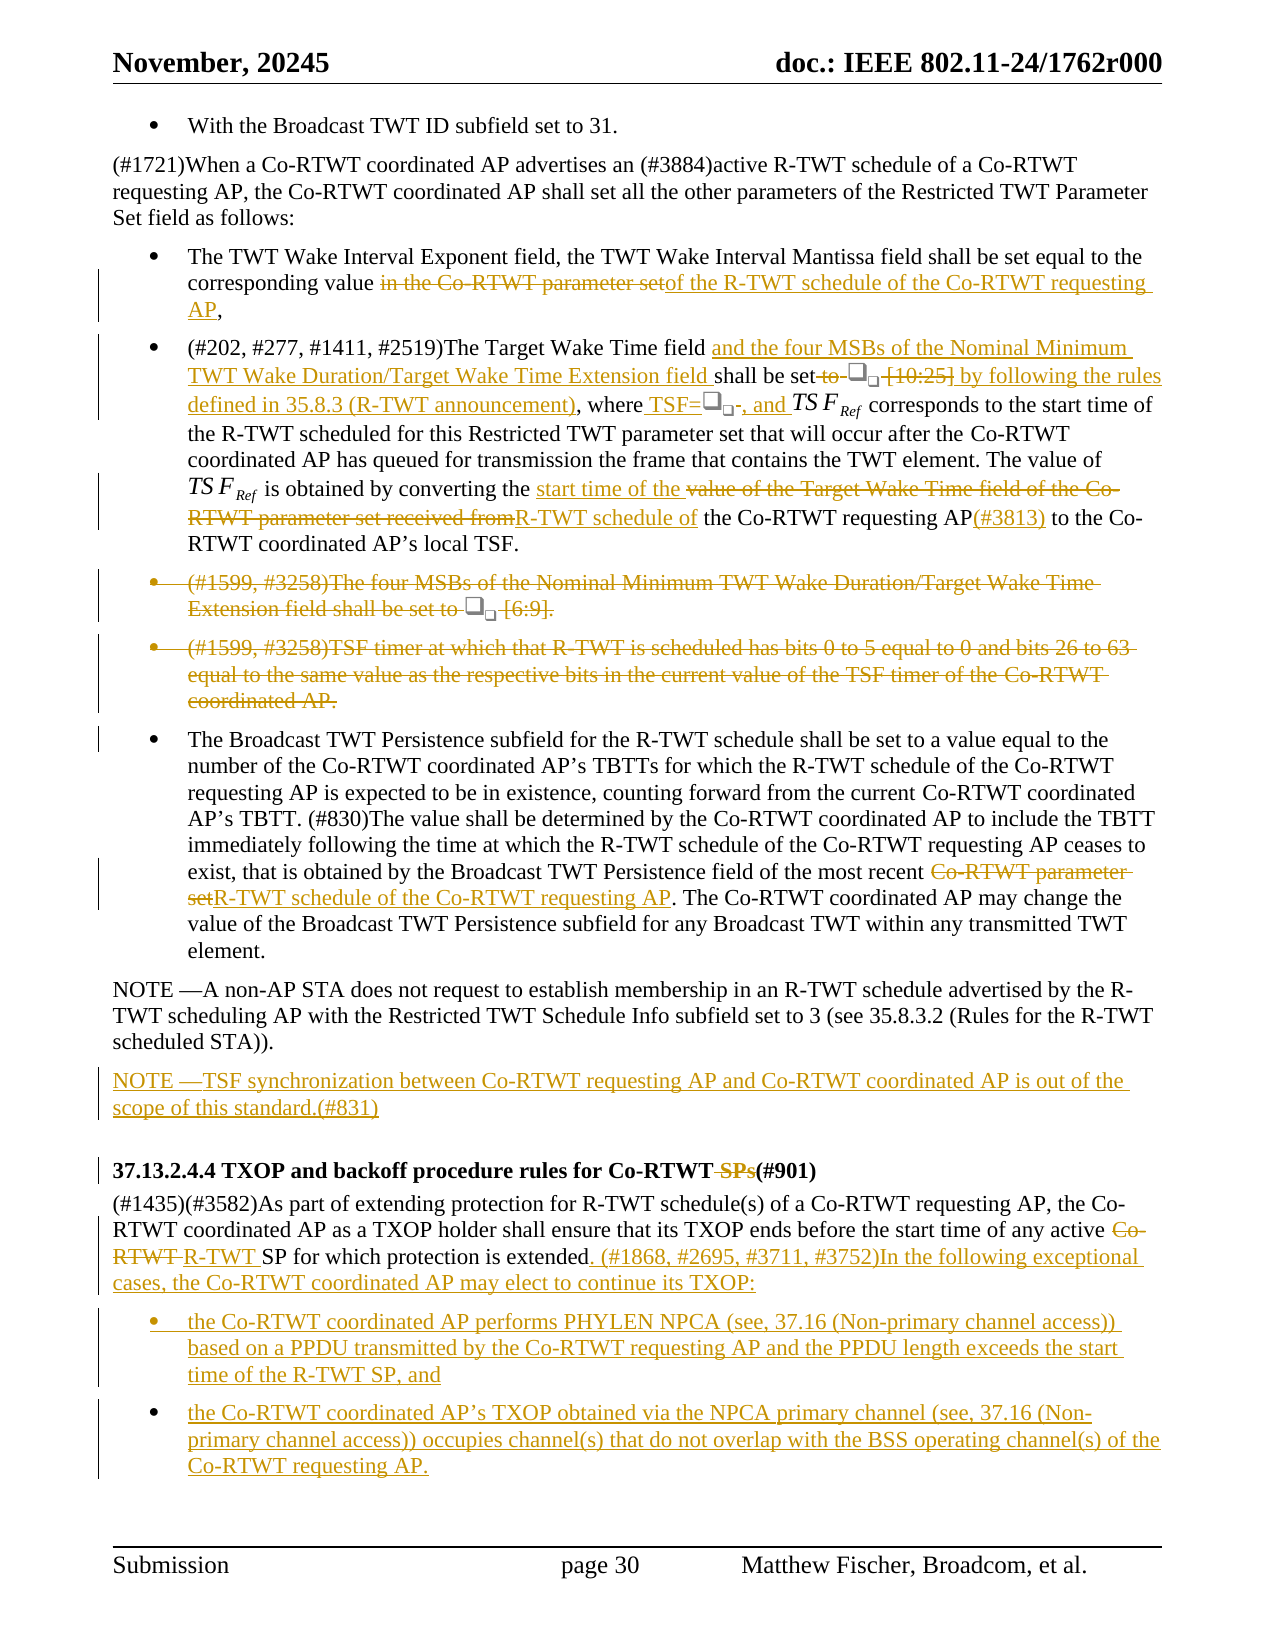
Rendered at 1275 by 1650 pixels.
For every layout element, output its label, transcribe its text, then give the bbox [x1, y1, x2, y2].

text NOTE —A non-AP STA does not request to establish membership in an R-TWT schedule advertised by the R-TWT scheduling AP with the Restricted TWT Schedule Info subfield set to 3 (see 35.8.3.2 (Rules for the R-TWT scheduled STA)). [112, 976, 1162, 1055]
list (#202, #277, #1411, #2519)The Target Wake Time field shall be set, where corresponds to the start time of the R-TWT scheduled for this Restricted TWT parameter set that will occur after the Co-RTWT coordinated AP has queued for transmission the frame that contains the TWT element. The value of is obtained by converting the the Co-RTWT requesting AP to the Co-RTWT coordinated AP’s local TSF. [150, 334, 1162, 557]
text 37.13.2.4.4 TXOP and backoff procedure rules for Co-RTWT(#901) [112, 1157, 1162, 1184]
list The TWT Wake Interval Exponent field, the TWT Wake Interval Mantissa field shall be set equal to the corresponding value , [150, 243, 1162, 322]
text (#1435)(#3582)As part of extending protection for R-TWT schedule(s) of a Co-RTWT requesting AP, the Co-RTWT coordinated AP as a TXOP holder shall ensure that its TXOP ends before the start time of any active SP for which protection is extended [112, 1190, 1162, 1295]
list With the Broadcast TWT ID subfield set to 31. [150, 112, 1162, 139]
list The Broadcast TWT Persistence subfield for the R-TWT schedule shall be set to a value equal to the number of the Co-RTWT coordinated AP’s TBTTs for which the R-TWT schedule of the Co-RTWT requesting AP is expected to be in existence, counting forward from the current Co-RTWT coordinated AP’s TBTT. (#830)The value shall be determined by the Co-RTWT coordinated AP to include the TBTT immediately following the time at which the R-TWT schedule of the Co-RTWT requesting AP ceases to exist, that is obtained by the Broadcast TWT Persistence field of the most recent . The Co-RTWT coordinated AP may change the value of the Broadcast TWT Persistence subfield for any Broadcast TWT within any transmitted TWT element. [150, 726, 1162, 963]
text (#1721)When a Co-RTWT coordinated AP advertises an (#3884)active R-TWT schedule of a Co-RTWT requesting AP, the Co-RTWT coordinated AP shall set all the other parameters of the Restricted TWT Parameter Set field as follows: [112, 151, 1162, 230]
